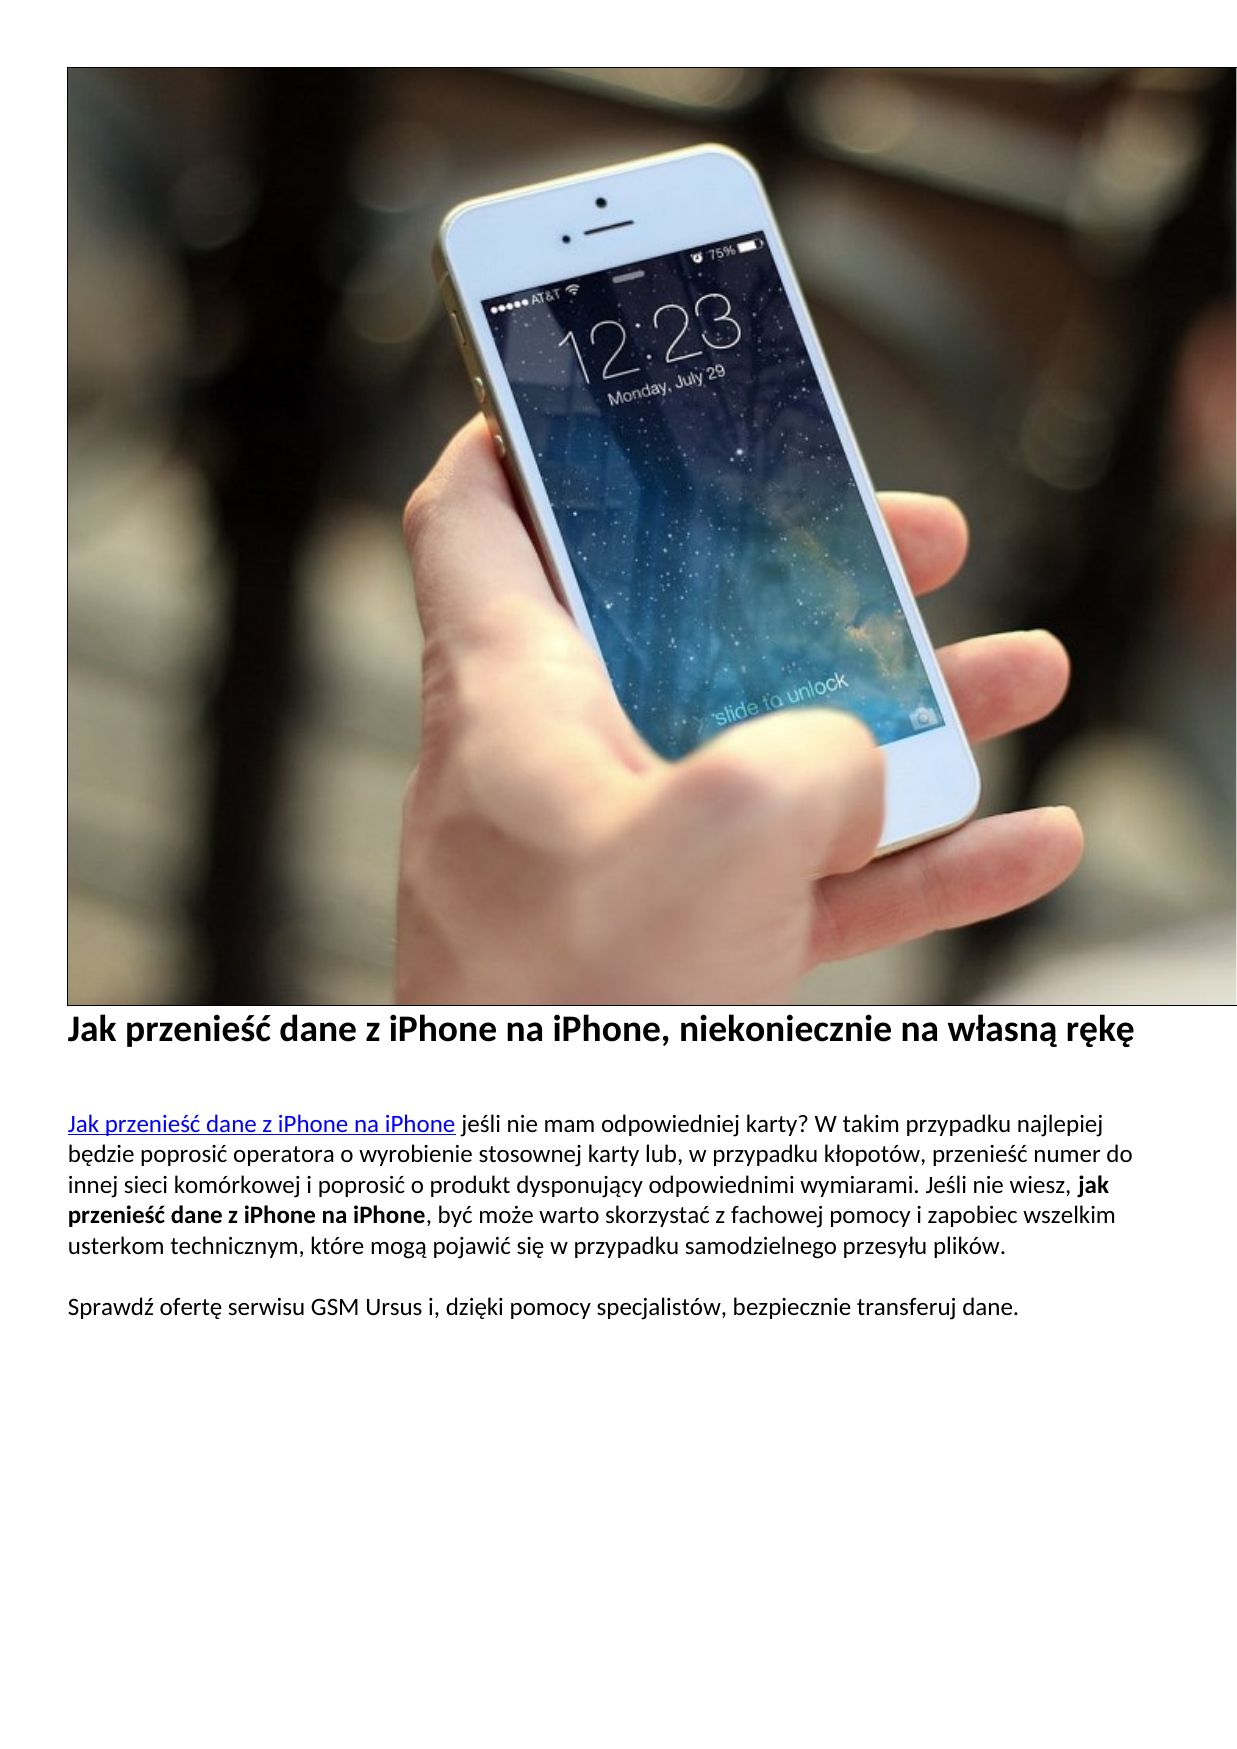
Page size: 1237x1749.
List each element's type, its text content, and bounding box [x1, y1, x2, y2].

picture [68, 68, 1237, 1005]
text Jak przenieść dane z iPhone na iPhone jeśli nie mam odpowiedniej karty? W takim przypadku najlepiej będzie poprosić operatora o wyrobienie stosownej karty lub, w przypadku kłopotów, przenieść numer do innej sieci komórkowej i poprosić o produkt dysponujący odpowiednimi wymiarami. Jeśli nie wiesz, jak przenieść dane z iPhone na iPhone, być może warto skorzystać z fachowej pomocy i zapobiec wszelkim usterkom technicznym, które mogą pojawić się w przypadku samodzielnego przesyłu plików. [68, 1108, 1169, 1260]
text Sprawdź ofertę serwisu GSM Ursus i, dzięki pomocy specjalistów, bezpiecznie transferuj dane. [68, 1292, 1169, 1322]
text Jak przenieść dane z iPhone na iPhone, niekoniecznie na własną rękę [68, 1006, 1169, 1051]
